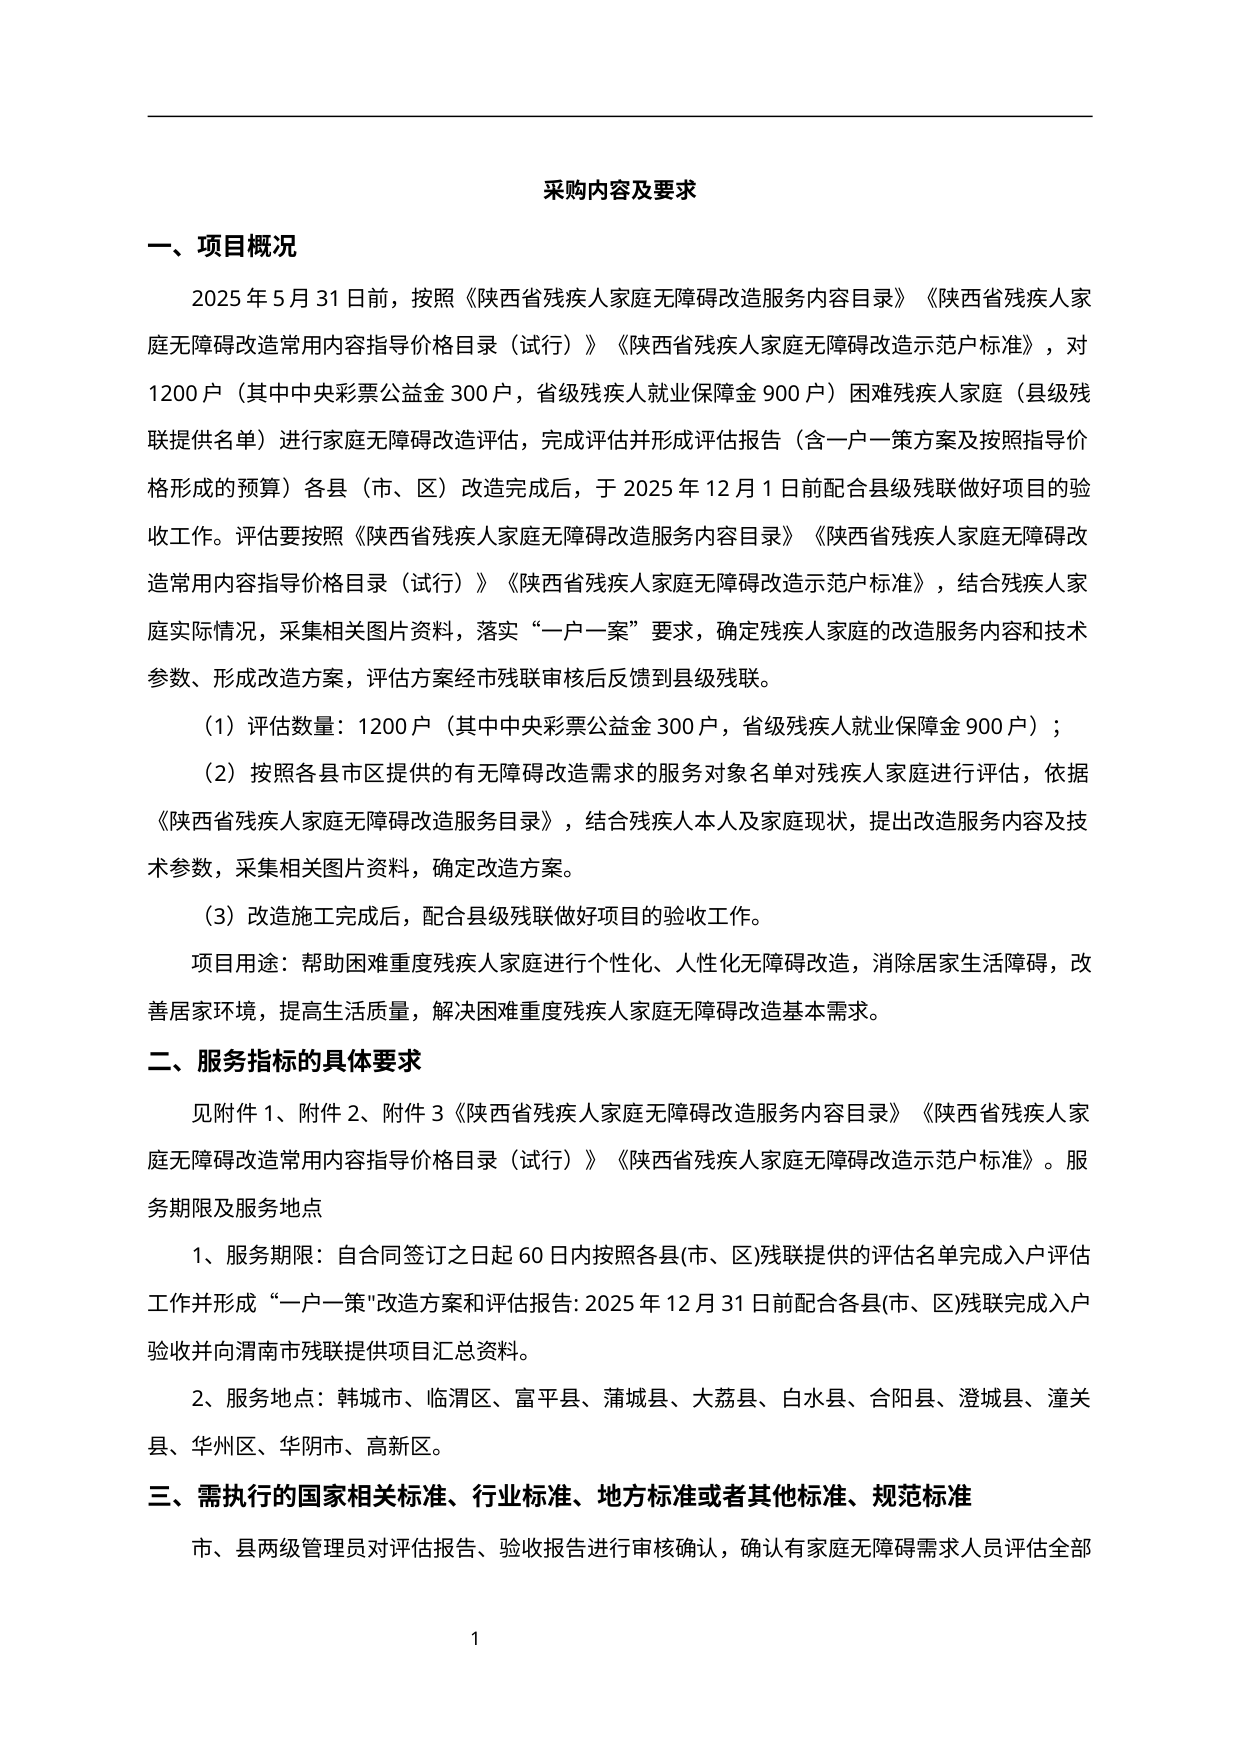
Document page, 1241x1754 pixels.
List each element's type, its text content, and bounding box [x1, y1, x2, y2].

text 2、服务地点：韩城市、临渭区、富平县、蒲城县、大荔县、白水县、合阳县、澄城县、潼关县、华州区、华阴市、高新区。 [148, 1381, 1092, 1460]
title 采购内容及要求 [148, 173, 1092, 204]
text （2）按照各县市区提供的有无障碍改造需求的服务对象名单对残疾人家庭进行评估，依据《陕西省残疾人家庭无障碍改造服务目录》，结合残疾人本人及家庭现状，提出改造服务内容及技术参数，采集相关图片资料，确定改造方案。 [148, 756, 1092, 883]
text 1、服务期限：自合同签订之日起60日内按照各县(市、区)残联提供的评估名单完成入户评估工作并形成“一户一策"改造方案和评估报告: 2025年12月31日前配合各县(市、区)残联完成入户验收并向渭南市残联提供项目汇总资料。 [148, 1238, 1092, 1365]
text 2025年5月31日前，按照《陕西省残疾人家庭无障碍改造服务内容目录》《陕西省残疾人家庭无障碍改造常用内容指导价格目录（试行）》《陕西省残疾人家庭无障碍改造示范户标准》，对1200户（其中中央彩票公益金300户，省级残疾人就业保障金900户）困难残疾人家庭（县级残联提供名单）进行家庭无障碍改造评估，完成评估并形成评估报告（含一户一策方案及按照指导价格形成的预算）各县（市、区）改造完成后，于2025年12月1日前配合县级残联做好项目的验收工作。评估要按照《陕西省残疾人家庭无障碍改造服务内容目录》《陕西省残疾人家庭无障碍改造常用内容指导价格目录（试行）》《陕西省残疾人家庭无障碍改造示范户标准》，结合残疾人家庭实际情况，采集相关图片资料，落实“一户一案”要求，确定残疾人家庭的改造服务内容和技术参数、形成改造方案，评估方案经市残联审核后反馈到县级残联。 [148, 281, 1092, 693]
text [148, 1531, 1092, 1562]
list 需执行的国家相关标准、行业标准、地方标准或者其他标准、规范标准 [148, 1476, 1092, 1512]
list 项目概况 [148, 226, 1092, 263]
text 项目用途：帮助困难重度残疾人家庭进行个性化、人性化无障碍改造，消除居家生活障碍，改善居家环境，提高生活质量，解决困难重度残疾人家庭无障碍改造基本需求。 [148, 946, 1092, 1026]
text （3）改造施工完成后，配合县级残联做好项目的验收工作。 [148, 899, 1092, 931]
list 服务指标的具体要求 [148, 1041, 1092, 1078]
text 见附件1、附件2、附件3《陕西省残疾人家庭无障碍改造服务内容目录》《陕西省残疾人家庭无障碍改造常用内容指导价格目录（试行）》《陕西省残疾人家庭无障碍改造示范户标准》。服务期限及服务地点 [148, 1096, 1092, 1223]
text （1）评估数量：1200户（其中中央彩票公益金300户，省级残疾人就业保障金900户）； [148, 709, 1092, 740]
